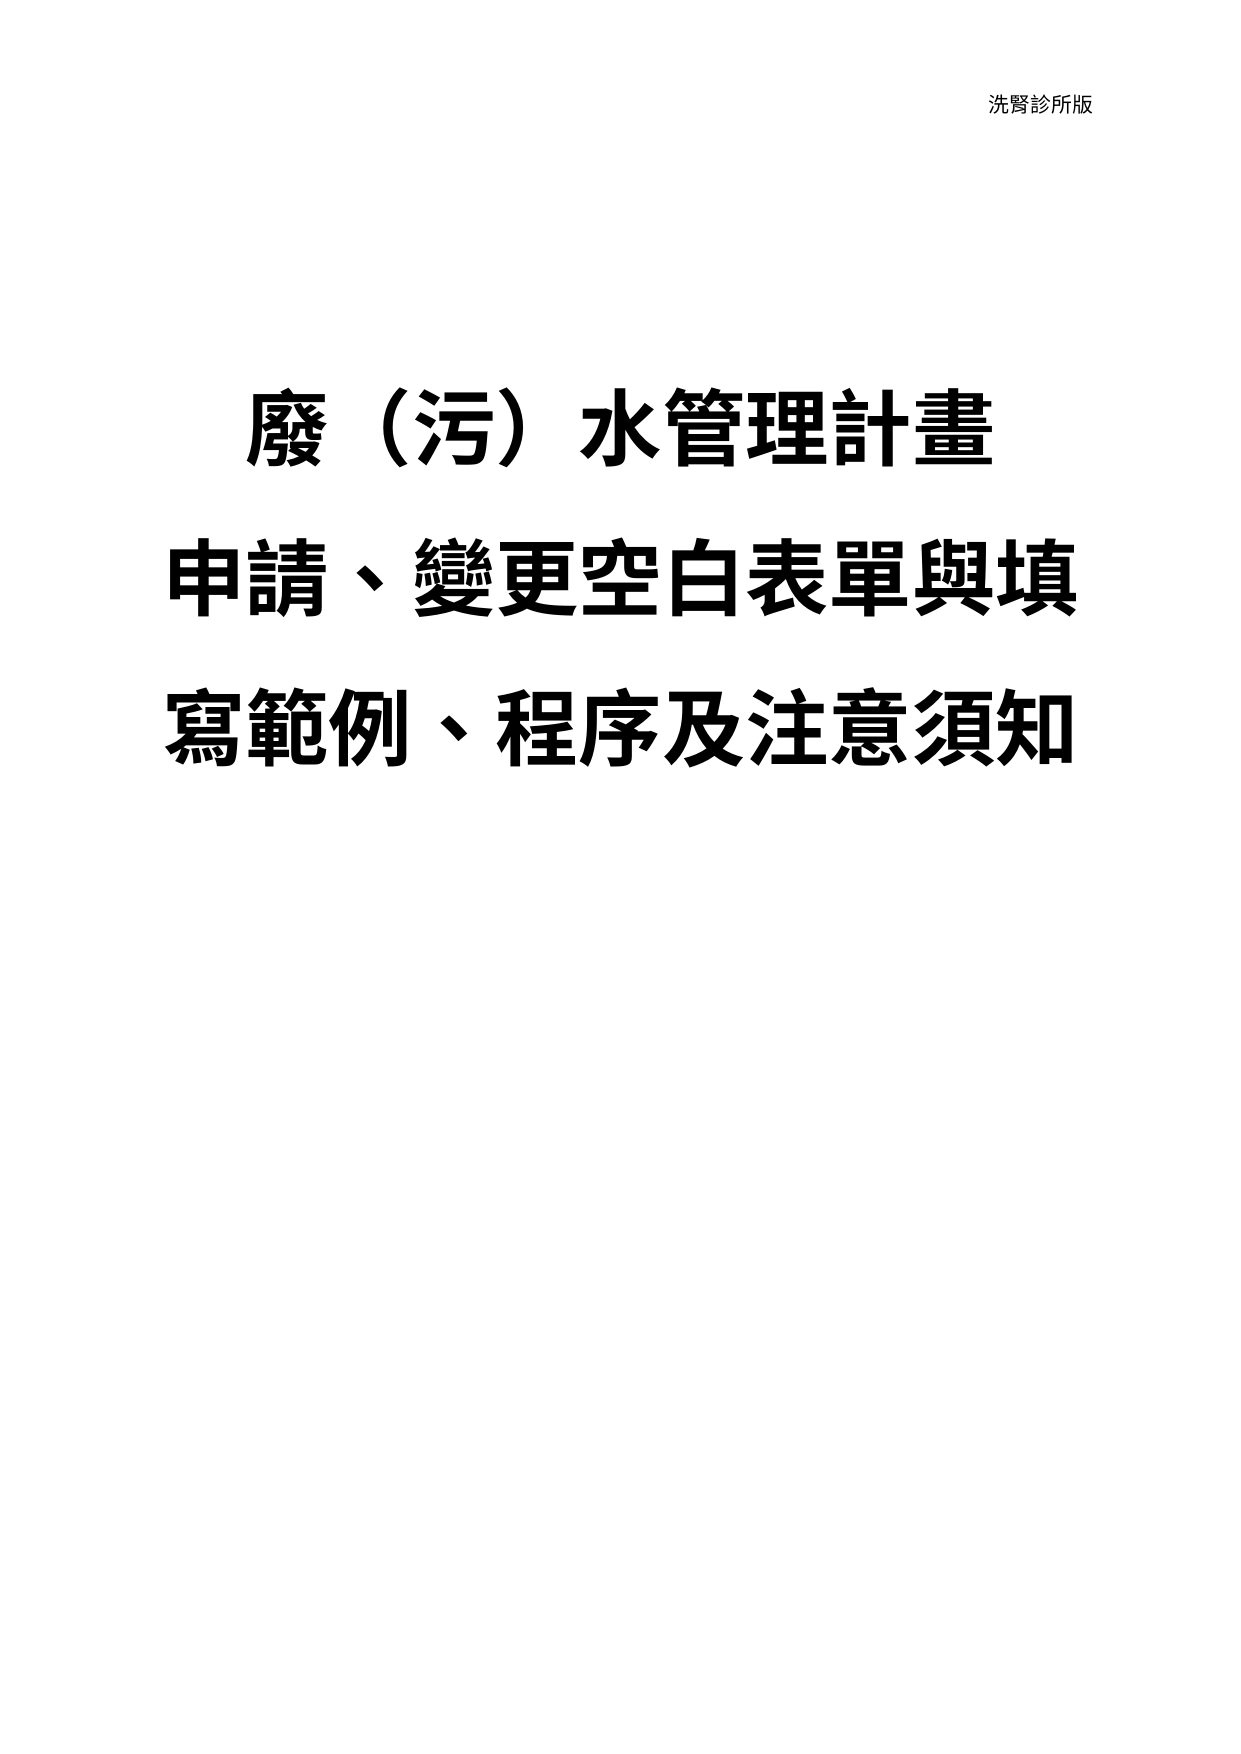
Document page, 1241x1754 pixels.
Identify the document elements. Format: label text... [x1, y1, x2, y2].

text 申請、變更空白表單與填寫範例、程序及注意須知 [148, 498, 1093, 798]
text 廢（污）水管理計畫 [148, 348, 1093, 498]
